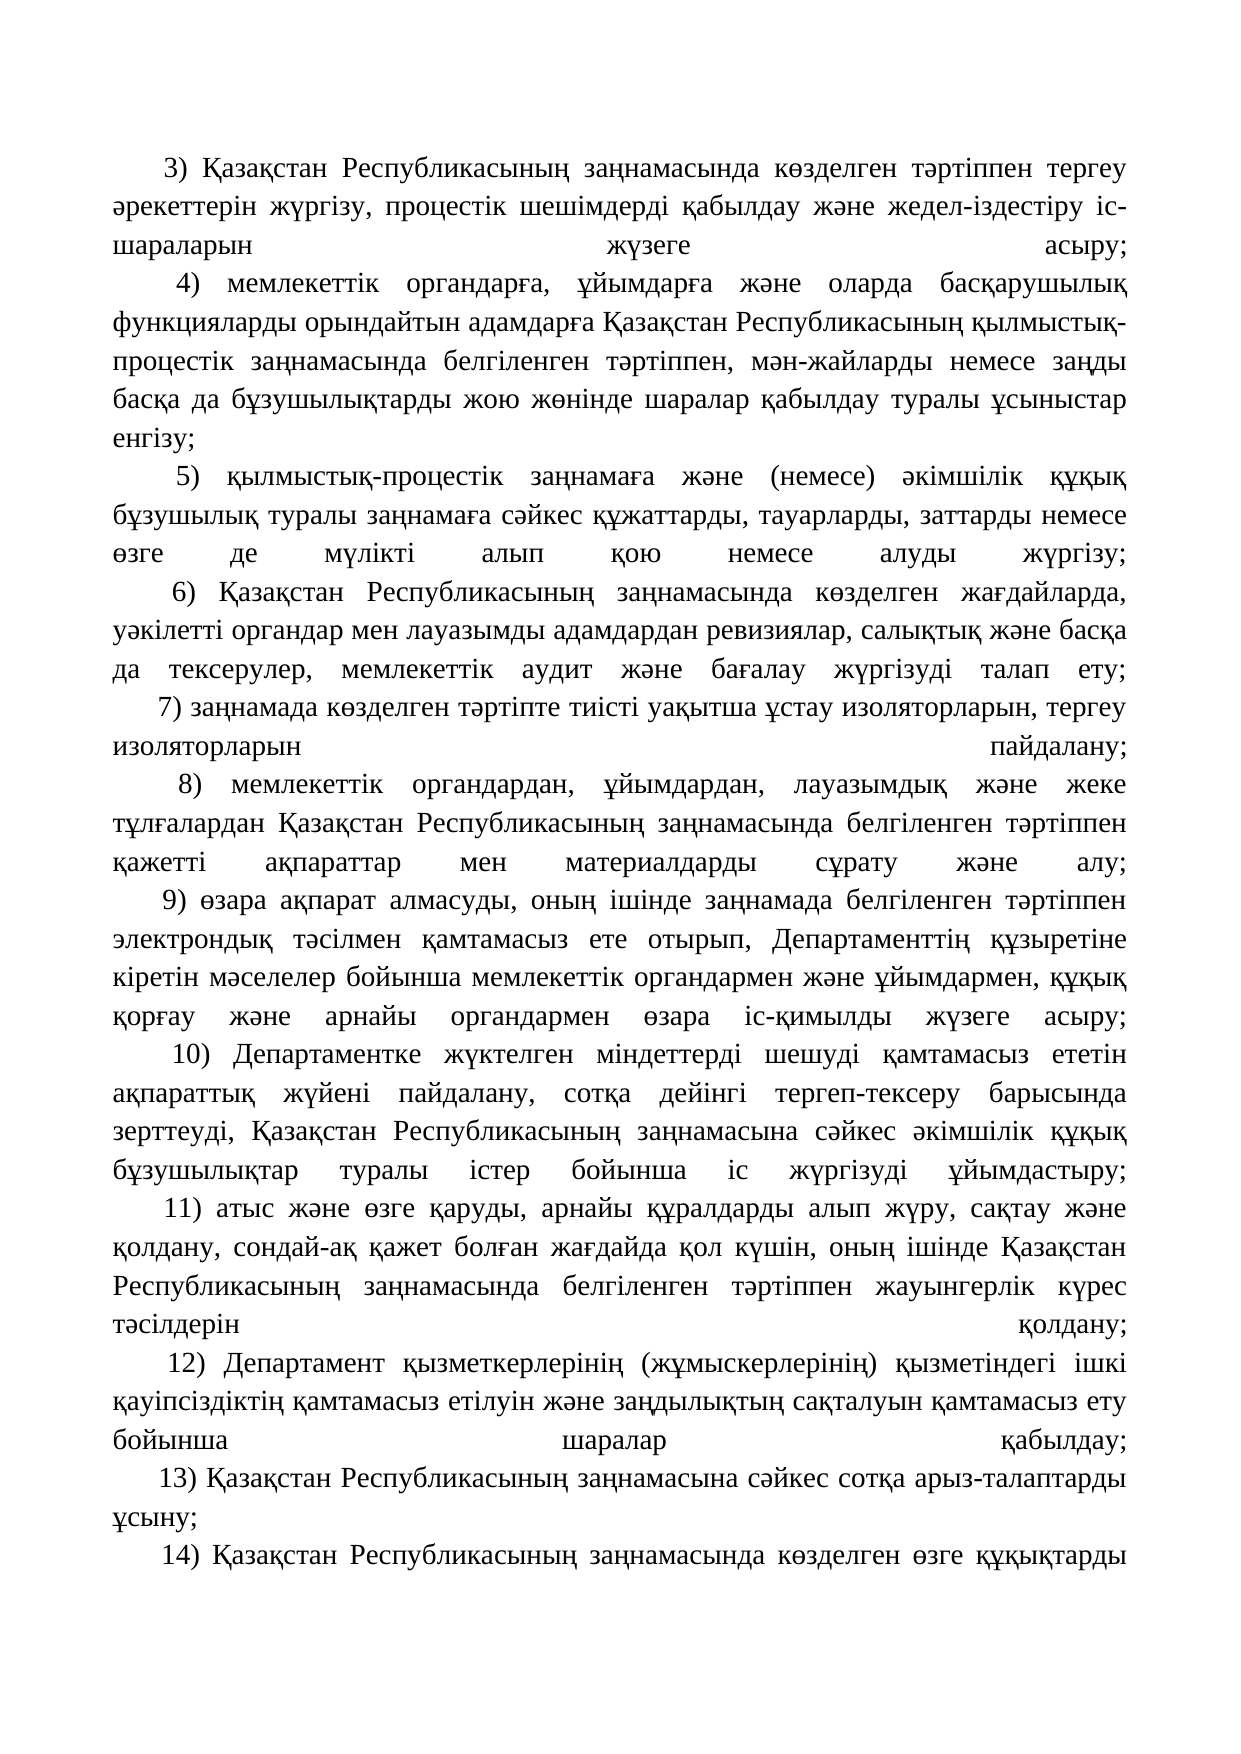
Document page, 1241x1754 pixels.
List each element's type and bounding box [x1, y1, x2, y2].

text [112, 150, 1128, 1571]
